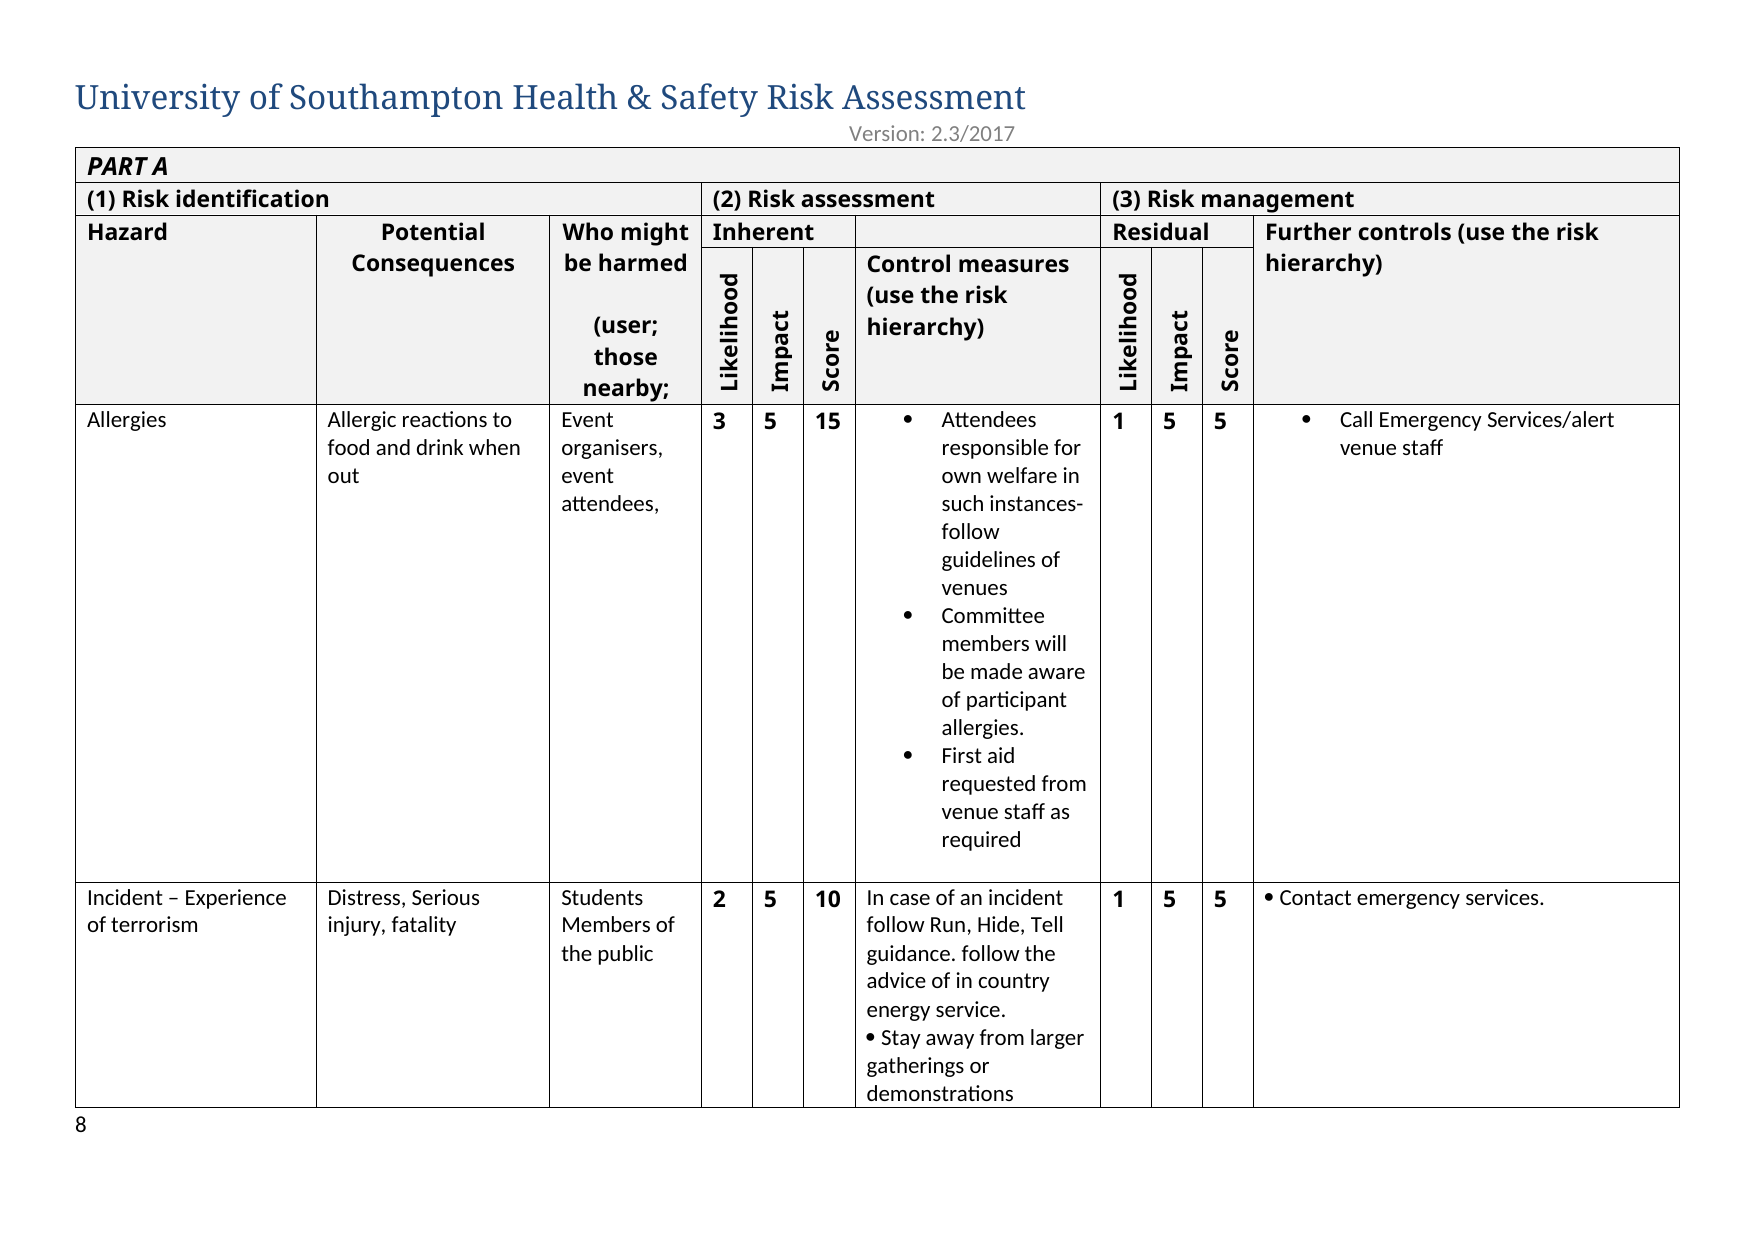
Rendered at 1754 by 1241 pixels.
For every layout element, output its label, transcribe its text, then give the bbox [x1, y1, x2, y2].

table_cell Impact [753, 248, 803, 404]
table_cell 5 [1152, 405, 1202, 882]
table_cell Potential Consequences [317, 216, 549, 404]
table_cell 1 [1101, 405, 1151, 882]
table_cell 2 [702, 883, 752, 1107]
table_cell Score [804, 248, 855, 404]
table_cell Hazard [76, 216, 316, 404]
table_cell Likelihood [1101, 248, 1151, 404]
table_header PART A [76, 148, 1679, 182]
table_cell 15 [804, 405, 855, 882]
table_cell Students Members of the public [550, 883, 701, 1107]
table_cell Impact [1152, 248, 1202, 404]
table_cell Score [1203, 248, 1253, 404]
table_cell Who might be harmed (user; those nearby; those in the vicinity; members of the public) [550, 216, 701, 404]
table_cell Contact emergency services. [1254, 883, 1679, 1107]
table_cell Call Emergency Services/alert venue staff [1254, 405, 1679, 882]
table_cell Likelihood [702, 248, 752, 404]
table_cell Control measures (use the risk hierarchy) [856, 248, 1100, 404]
table_cell Distress, Serious injury, fatality [317, 883, 549, 1107]
table_cell Allergies [76, 405, 316, 882]
table_cell Event organisers, event attendees, [550, 405, 701, 882]
table_cell Further controls (use the risk hierarchy) [1254, 216, 1679, 404]
table_cell (2) Risk assessment [702, 183, 1100, 214]
table_cell (3) Risk management [1101, 183, 1679, 214]
table_cell (1) Risk identification [76, 183, 701, 214]
table_cell In case of an incident follow Run, Hide, Tell guidance. follow the advice of in country energy service. Stay away from larger gatherings or demonstrations [856, 883, 1100, 1107]
table_cell Inherent [702, 216, 855, 247]
table_cell 5 [753, 405, 803, 882]
table_cell 1 [1101, 883, 1151, 1107]
table_cell 5 [1203, 405, 1253, 882]
table_cell 5 [1203, 883, 1253, 1107]
table_cell Incident – Experience of terrorism [76, 883, 316, 1107]
table_cell Residual [1101, 216, 1253, 247]
table_cell Attendees responsible for own welfare in such instances- follow guidelines of venues Committee members will be made aware of participant allergies. First aid requested from venue staff as required [856, 405, 1100, 882]
table_cell [856, 216, 1100, 247]
table_cell 5 [1152, 883, 1202, 1107]
table_cell Allergic reactions to food and drink when out [317, 405, 549, 882]
table_cell 5 [753, 883, 803, 1107]
table_cell 3 [702, 405, 752, 882]
table_cell 10 [804, 883, 855, 1107]
